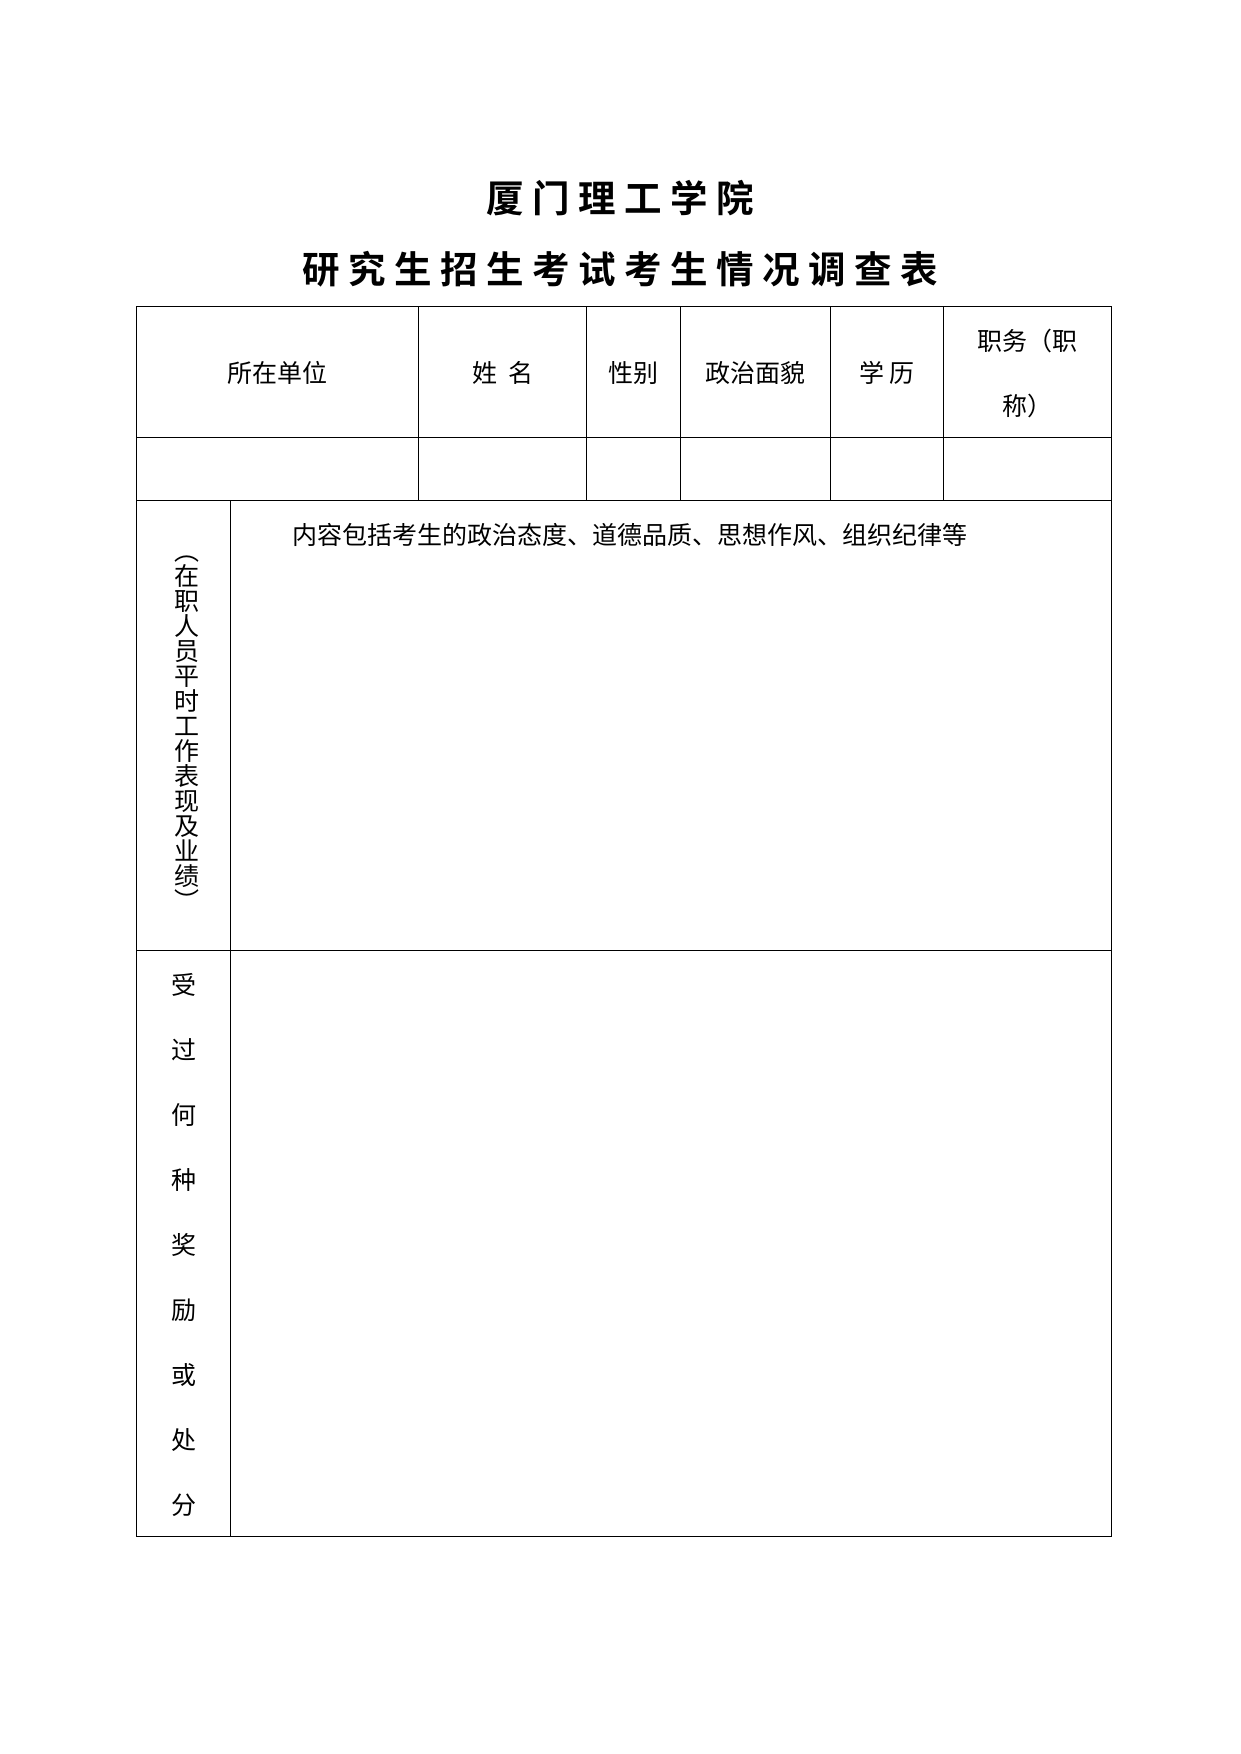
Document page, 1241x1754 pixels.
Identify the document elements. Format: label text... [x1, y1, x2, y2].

table_cell [231, 951, 1111, 1536]
table_cell 受 过 何 种 奖 励 或 处 分 [137, 951, 230, 1536]
table_header 政治面貌 [681, 307, 830, 437]
table_cell [419, 438, 586, 500]
table_cell [587, 438, 680, 500]
table_header 职务（职称） [944, 307, 1111, 437]
table_cell （在职人员平时工作表现及业绩） 学 生 学 习 及 政 治 思 想 情 况 [137, 501, 230, 950]
table_cell [944, 438, 1111, 500]
table_header 姓 名 [419, 307, 586, 437]
table_header 性别 [587, 307, 680, 437]
table_cell [831, 438, 943, 500]
table_cell [137, 438, 418, 500]
table_cell [681, 438, 830, 500]
table_cell 内容包括考生的政治态度、道德品质、思想作风、组织纪律等 [231, 501, 1111, 950]
text 厦 门 理 工 学 院 [118, 163, 1122, 228]
table_header 所在单位 [137, 307, 418, 437]
table_header 学 历 [831, 307, 943, 437]
text 研 究 生 招 生 考 试 考 生 情 况 调 查 表 [118, 235, 1122, 300]
